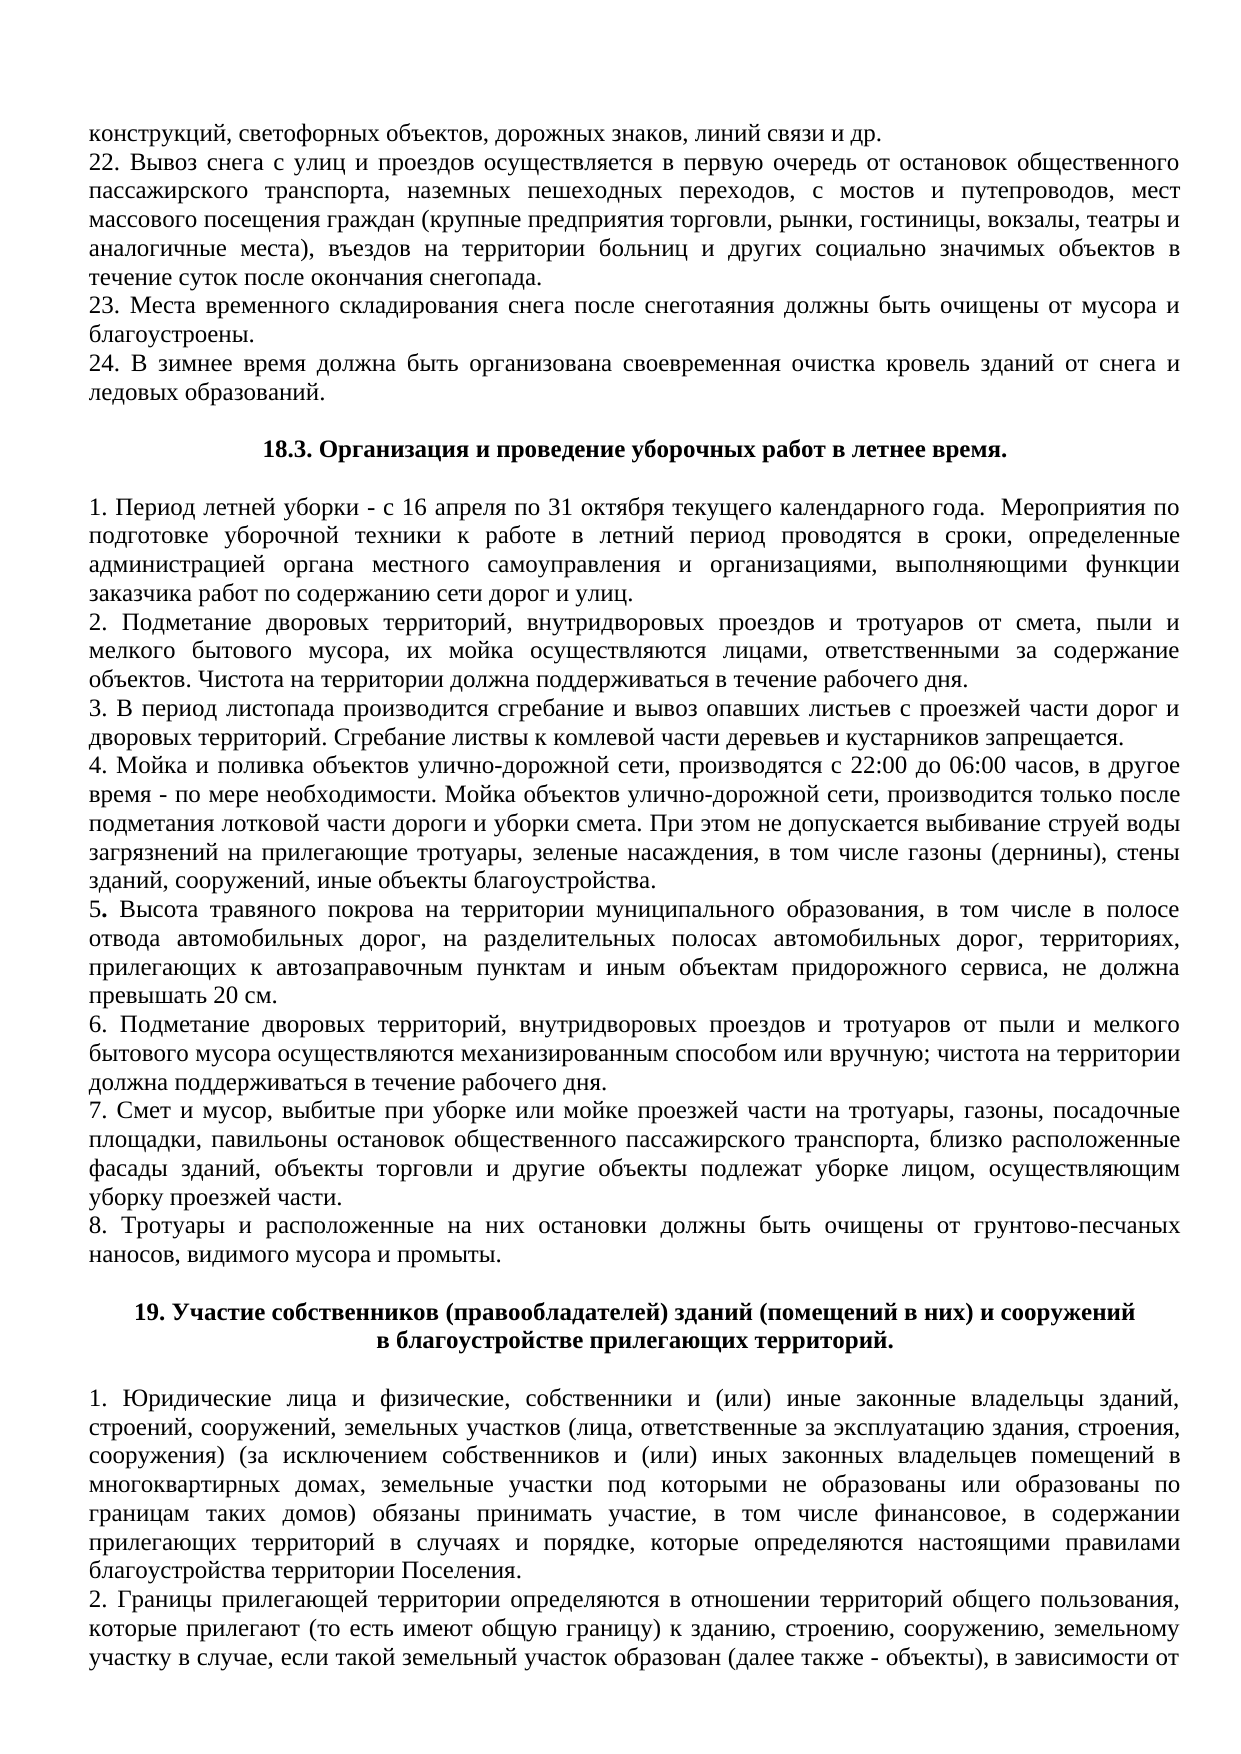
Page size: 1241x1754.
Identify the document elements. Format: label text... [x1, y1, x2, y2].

text 1. Юридические лица и физические, собственники и (или) иные законные владельцы зданий, строений, сооружений, земельных участков (лица, ответственные за эксплуатацию здания, строения, сооружения) (за исключением собственников и (или) иных законных владельцев помещений в многоквартирных домах, земельные участки под которыми не образованы или образованы по границам таких домов) обязаны принимать участие, в том числе финансовое, в содержании прилегающих территорий в случаях и порядке, которые определяются настоящими правилами благоустройства территории Поселения. [89, 1383, 1181, 1584]
text 19. Участие собственников (правообладателей) зданий (помещений в них) и сооружений [89, 1297, 1181, 1326]
text 3. В период листопада производится сгребание и вывоз опавших листьев с проезжей части дорог и дворовых территорий. Сгребание листвы к комлевой части деревьев и кустарников запрещается. [89, 693, 1181, 751]
text 6. Подметание дворовых территорий, внутридворовых проездов и тротуаров от пыли и мелкого бытового мусора осуществляются механизированным способом или вручную; чистота на территории должна поддерживаться в течение рабочего дня. [89, 1009, 1181, 1096]
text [89, 118, 1181, 147]
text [89, 1584, 1181, 1671]
text 2. Подметание дворовых территорий, внутридворовых проездов и тротуаров от смета, пыли и мелкого бытового мусора, их мойка осуществляются лицами, ответственными за содержание объектов. Чистота на территории должна поддерживаться в течение рабочего дня. [89, 607, 1181, 693]
text 24. В зимнее время должна быть организована своевременная очистка кровель зданий от снега и ледовых образований. [89, 348, 1181, 406]
text 4. Мойка и поливка объектов улично-дорожной сети, производятся с 22:00 до 06:00 часов, в другое время - по мере необходимости. Мойка объектов улично-дорожной сети, производится только после подметания лотковой части дороги и уборки смета. При этом не допускается выбивание струей воды загрязнений на прилегающие тротуары, зеленые насаждения, в том числе газоны (дернины), стены зданий, сооружений, иные объекты благоустройства. [89, 751, 1181, 894]
text 18.3. Организация и проведение уборочных работ в летнее время. [89, 434, 1181, 463]
text 1. Период летней уборки - с 16 апреля по 31 октября текущего календарного года. Мероприятия по подготовке уборочной техники к работе в летний период проводятся в сроки, определенные администрацией органа местного самоуправления и организациями, выполняющими функции заказчика работ по содержанию сети дорог и улиц. [89, 492, 1181, 607]
text 7. Смет и мусор, выбитые при уборке или мойке проезжей части на тротуары, газоны, посадочные площадки, павильоны остановок общественного пассажирского транспорта, близко расположенные фасады зданий, объекты торговли и другие объекты подлежат уборке лицом, осуществляющим уборку проезжей части. [89, 1096, 1181, 1211]
text 22. Вывоз снега с улиц и проездов осуществляется в первую очередь от остановок общественного пассажирского транспорта, наземных пешеходных переходов, с мостов и путепроводов, мест массового посещения граждан (крупные предприятия торговли, рынки, гостиницы, вокзалы, театры и аналогичные места), въездов на территории больниц и других социально значимых объектов в течение суток после окончания снегопада. [89, 147, 1181, 291]
text 5. Высота травяного покрова на территории муниципального образования, в том числе в полосе отвода автомобильных дорог, на разделительных полосах автомобильных дорог, территориях, прилегающих к автозаправочным пунктам и иным объектам придорожного сервиса, не должна превышать 20 см. [89, 894, 1181, 1009]
text 23. Места временного складирования снега после снеготаяния должны быть очищены от мусора и благоустроены. [89, 291, 1181, 348]
text в благоустройстве прилегающих территорий. [89, 1326, 1181, 1354]
text 8. Тротуары и расположенные на них остановки должны быть очищены от грунтово-песчаных наносов, видимого мусора и промыты. [89, 1211, 1181, 1268]
